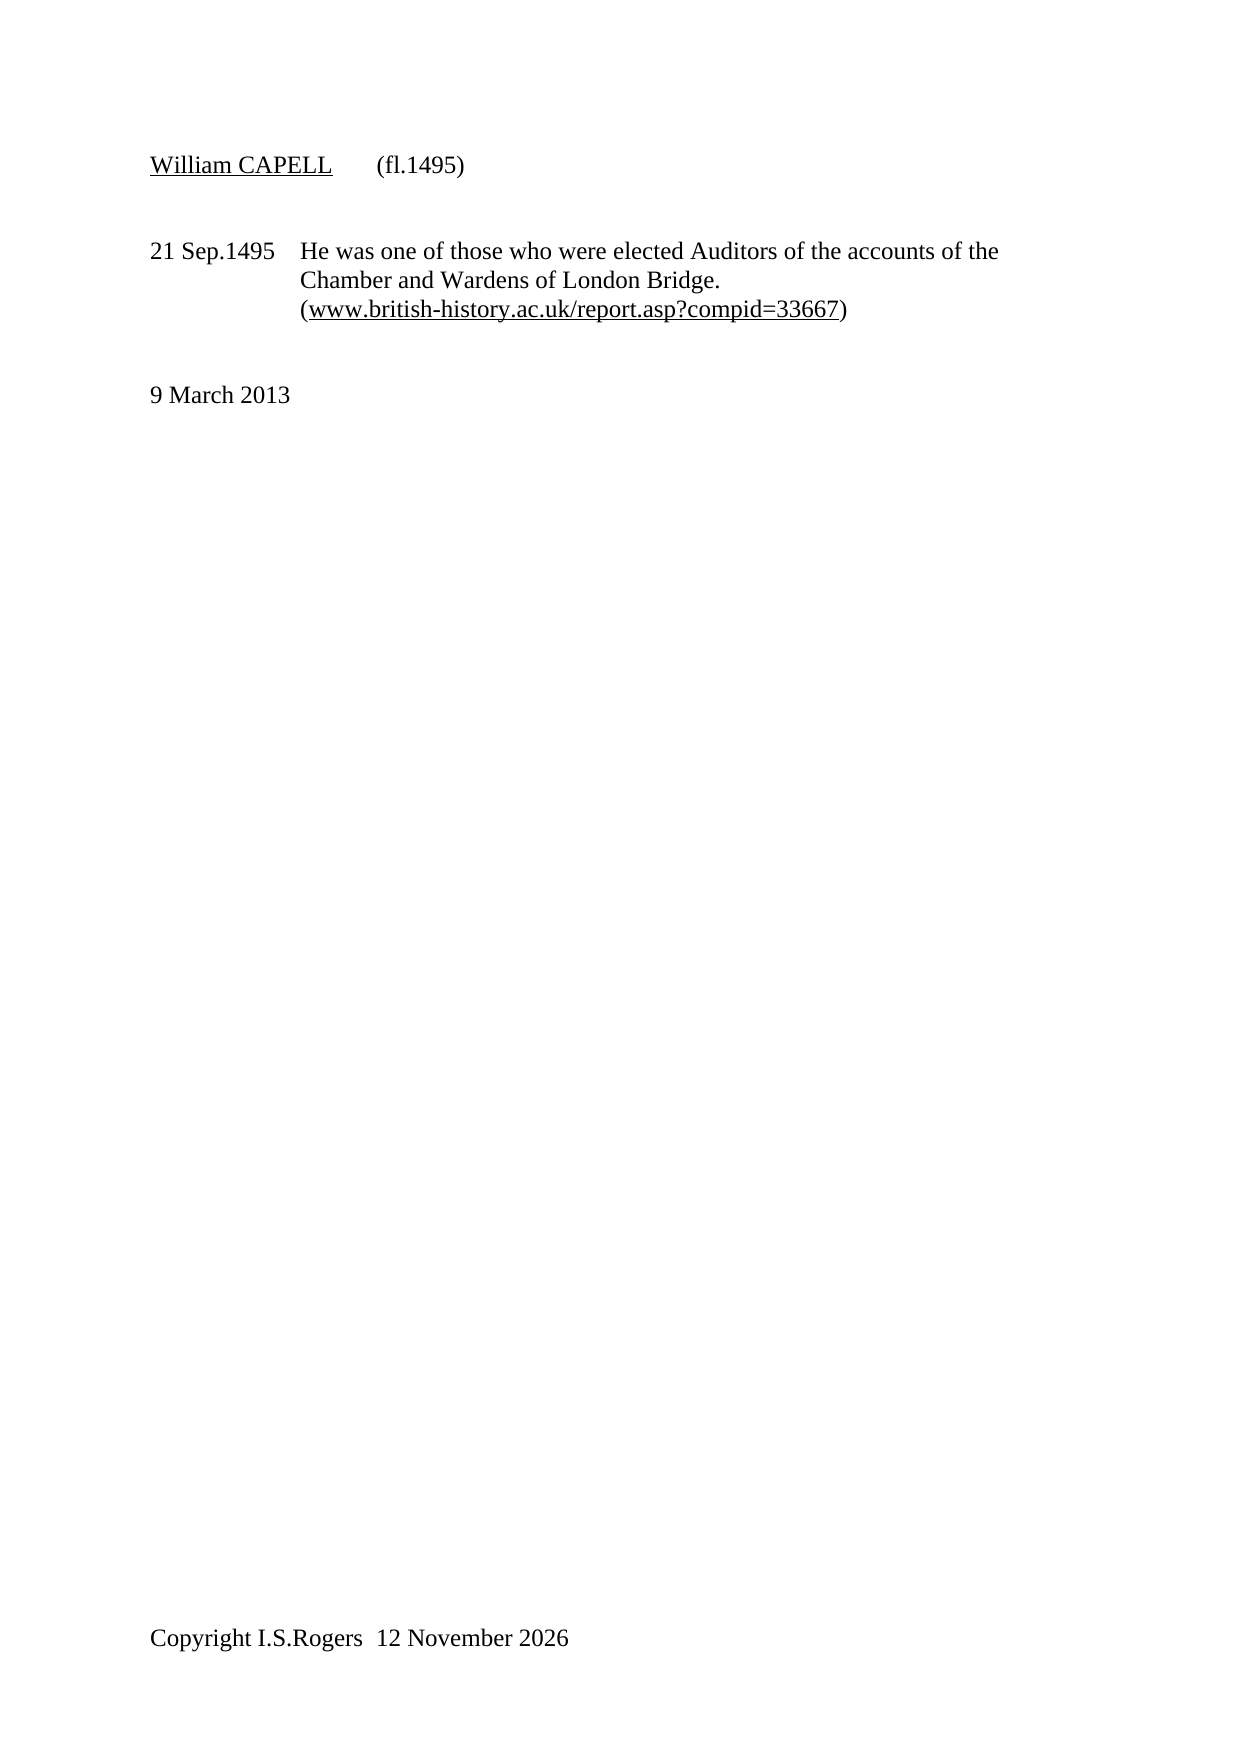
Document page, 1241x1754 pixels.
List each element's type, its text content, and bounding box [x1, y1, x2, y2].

text (www.british-history.ac.uk/report.asp?compid=33667) [150, 294, 1090, 322]
text 21 Sep.1495 He was one of those who were elected Auditors of the accounts of the [150, 236, 1090, 265]
text William CAPELL (fl.1495) [150, 150, 1090, 179]
text Chamber and Wardens of London Bridge. [150, 265, 1090, 294]
text 9 March 2013 [150, 380, 1090, 409]
